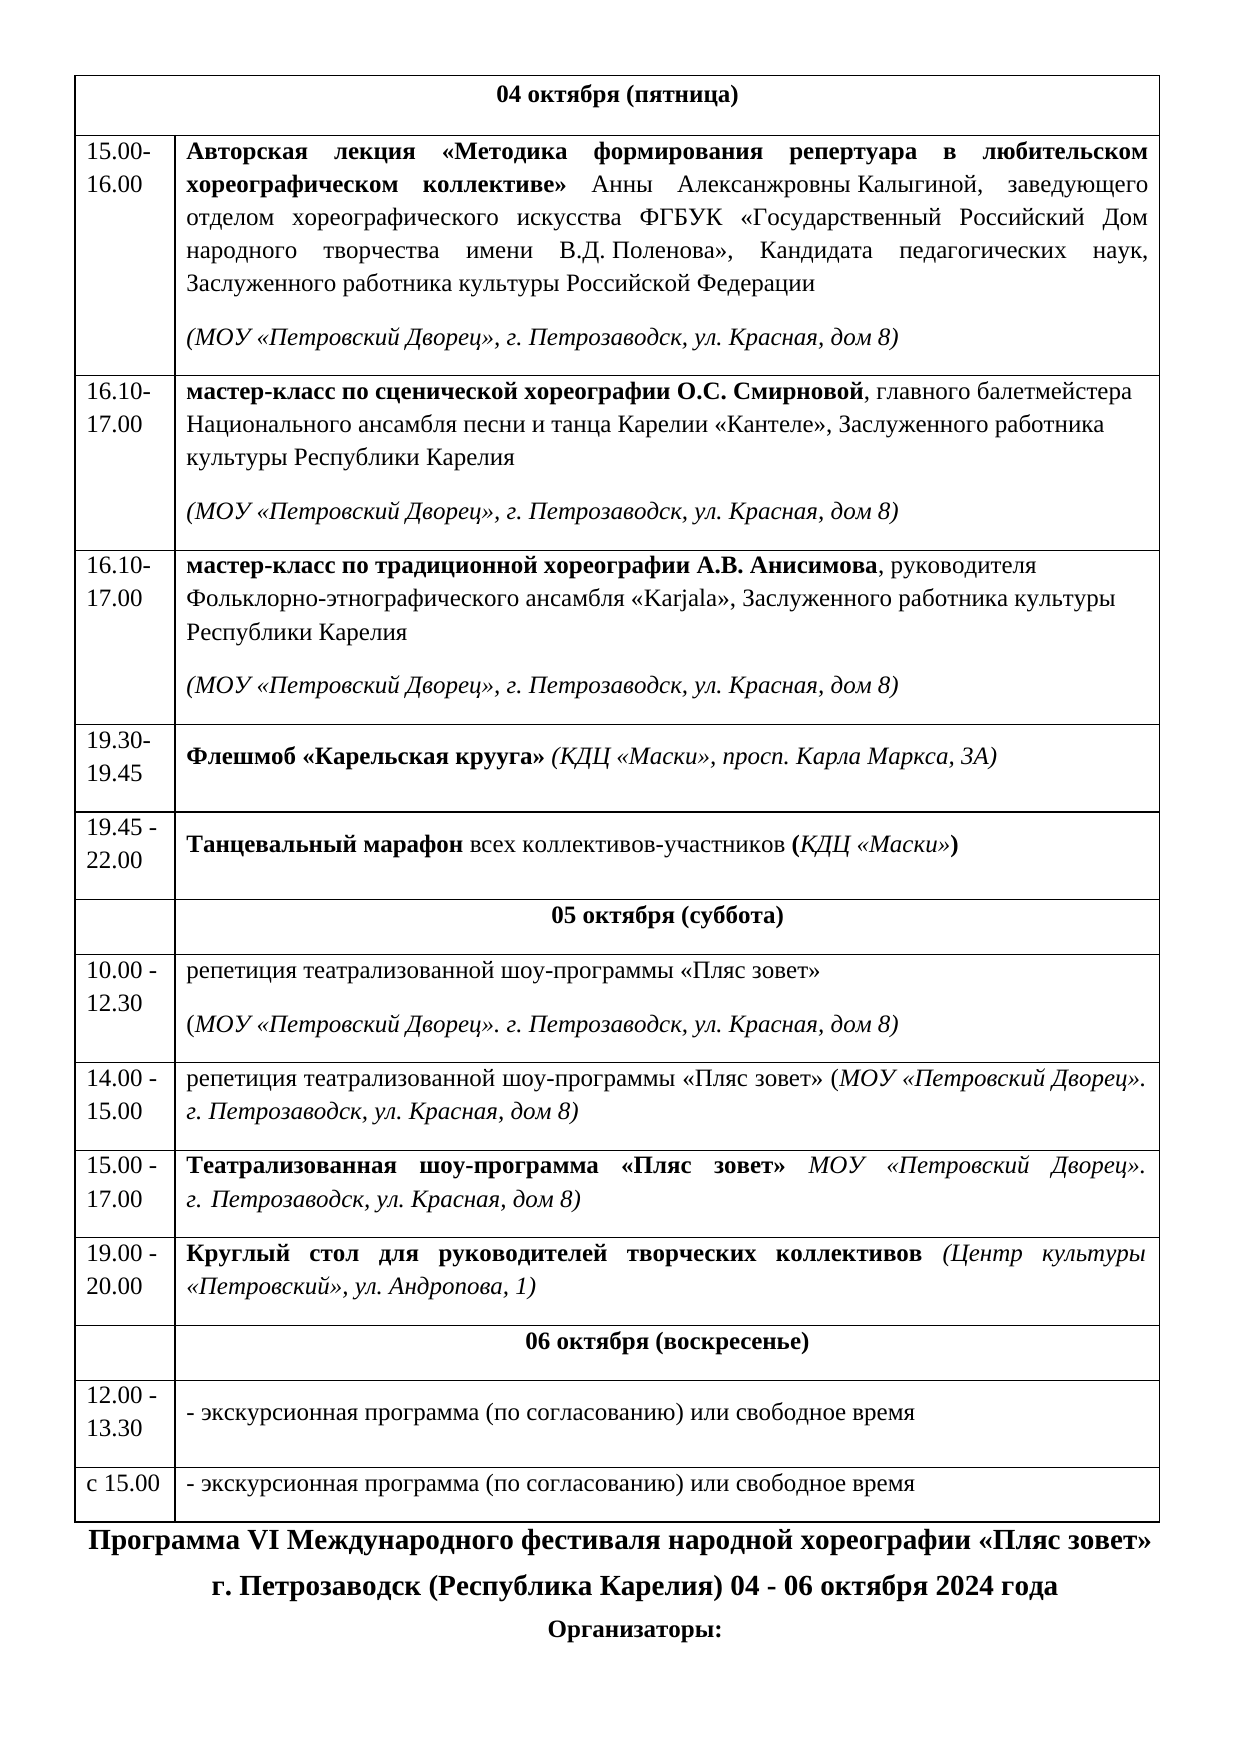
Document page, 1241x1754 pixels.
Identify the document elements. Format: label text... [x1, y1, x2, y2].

table_cell репетиция театрализованной шоу-программы «Пляс зовет» (МОУ «Петровский Дворец». г. Петрозаводск, ул. Красная, дом 8) [176, 1063, 1159, 1149]
table_cell [76, 900, 174, 954]
table_cell Театрализованная шоу-программа «Пляс зовет» МОУ «Петровский Дворец». г. Петрозаводск, ул. Красная, дом 8) [176, 1151, 1159, 1237]
table_cell 19.30-19.45 [76, 725, 174, 811]
text Организаторы: [104, 1614, 1165, 1643]
table_cell - экскурсионная программа (по согласованию) или свободное время [176, 1381, 1159, 1467]
table_cell 15.00-16.00 [76, 136, 174, 375]
table_cell Авторская лекция «Методика формирования репертуара в любительском хореографическом коллективе» Анны Алексанжровны Калыгиной, заведующего отделом хореографического искусства ФГБУК «Государственный Российский Дом народного творчества имени В.Д. Поленова», Кандидата педагогических наук, Заслуженного работника культуры Российской Федерации (МОУ «Петровский Дворец», г. Петрозаводск, ул. Красная, дом 8) [176, 136, 1159, 375]
table_header 04 октября (пятница) [76, 76, 1159, 135]
text Программа VI Международного фестиваля народной хореографии «Пляс зовет» [75, 1522, 1165, 1556]
table_cell [76, 1326, 174, 1379]
table_cell 12.00 - 13.30 [76, 1381, 174, 1467]
table_cell - экскурсионная программа (по согласованию) или свободное время [176, 1468, 1159, 1521]
table_cell 05 октября (суббота) [176, 900, 1159, 954]
text г. Петрозаводск (Республика Карелия) 04 - 06 октября 2024 года [104, 1568, 1165, 1602]
table_cell 16.10-17.00 [76, 376, 174, 549]
table_cell репетиция театрализованной шоу-программы «Пляс зовет» (МОУ «Петровский Дворец». г. Петрозаводск, ул. Красная, дом 8) [176, 955, 1159, 1062]
table_cell 19.45 -22.00 [76, 813, 174, 899]
table_cell 15.00 -17.00 [76, 1151, 174, 1237]
table_cell 16.10-17.00 [76, 551, 174, 724]
table_cell Флешмоб «Карельская крууга» (КДЦ «Маски», просп. Карла Маркса, 3А) [176, 725, 1159, 811]
table_cell 19.00 -20.00 [76, 1238, 174, 1324]
table_cell Танцевальный марафон всех коллективов-участников (КДЦ «Маски») [176, 813, 1159, 899]
table_cell Круглый стол для руководителей творческих коллективов (Центр культуры «Петровский», ул. Андропова, 1) [176, 1238, 1159, 1324]
table_cell 14.00 -15.00 [76, 1063, 174, 1149]
table_cell 06 октября (воскресенье) [176, 1326, 1159, 1379]
table_cell 10.00 - 12.30 [76, 955, 174, 1062]
table_cell с 15.00 [76, 1468, 174, 1521]
table_cell мастер-класс по традиционной хореографии А.В. Анисимова, руководителя Фольклорно-этнографического ансамбля «Karjala», Заслуженного работника культуры Республики Карелия (МОУ «Петровский Дворец», г. Петрозаводск, ул. Красная, дом 8) [176, 551, 1159, 724]
table_cell мастер-класс по сценической хореографии О.С. Смирновой, главного балетмейстера Национального ансамбля песни и танца Карелии «Кантеле», Заслуженного работника культуры Республики Карелия (МОУ «Петровский Дворец», г. Петрозаводск, ул. Красная, дом 8) [176, 376, 1159, 549]
